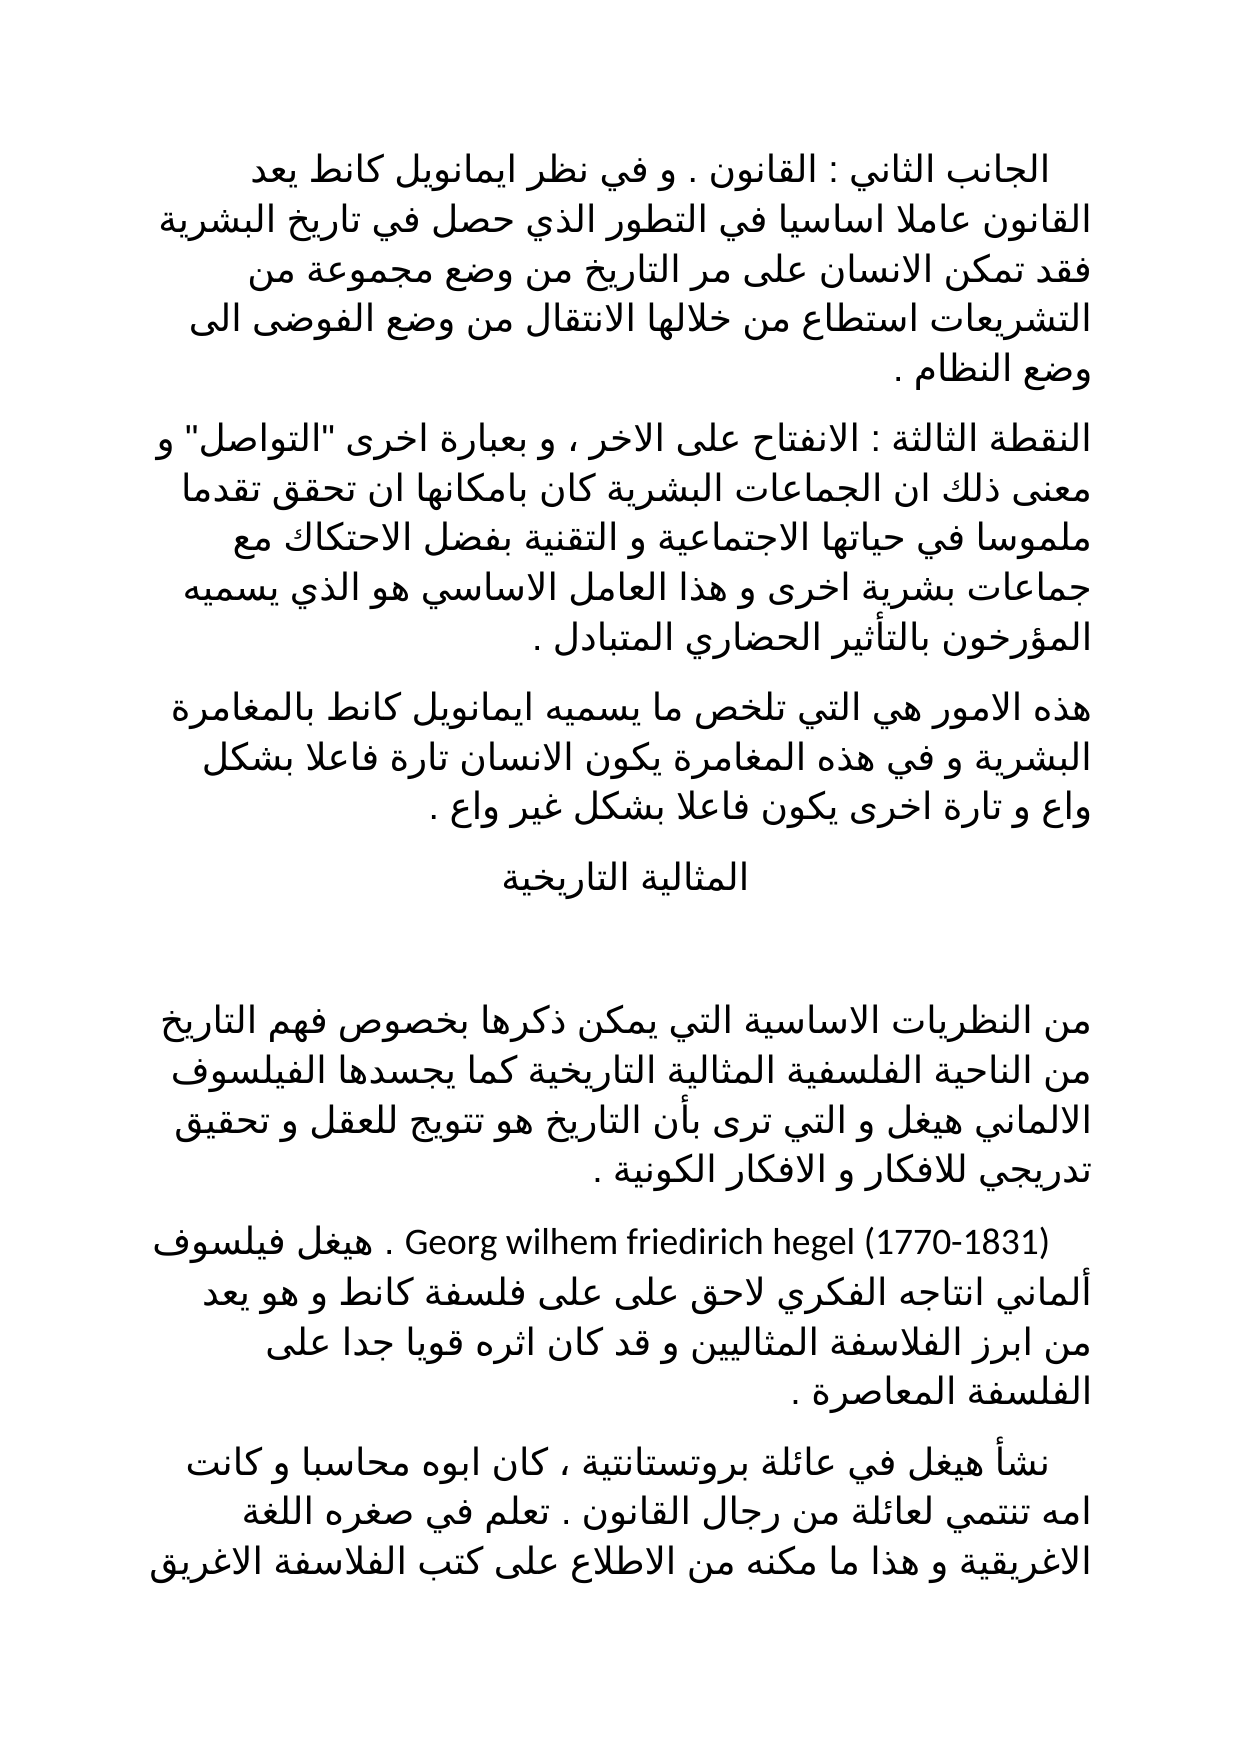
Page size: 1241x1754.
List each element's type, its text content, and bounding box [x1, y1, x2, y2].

text الجانب الثاني : القانون . و في نظر ايمانويل كانط يعد القانون عاملا اساسيا في التطور الذي حصل في تاريخ البشرية فقد تمكن الانسان على مر التاريخ من وضع مجموعة من التشريعات استطاع من خلالها الانتقال من وضع الفوضى الى وضع النظام . [148, 148, 1093, 389]
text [148, 1440, 1093, 1582]
text النقطة الثالثة : الانفتاح على الاخر ، و بعبارة اخرى "التواصل" و معنى ذلك ان الجماعات البشرية كان بامكانها ان تحقق تقدما ملموسا في حياتها الاجتماعية و التقنية بفضل الاحتكاك مع جماعات بشرية اخرى و هذا العامل الاساسي هو الذي يسميه المؤرخون بالتأثير الحضاري المتبادل . [148, 416, 1093, 658]
text من النظريات الاساسية التي يمكن ذكرها بخصوص فهم التاريخ من الناحية الفلسفية المثالية التاريخية كما يجسدها الفيلسوف الالماني هيغل و التي ترى بأن التاريخ هو تتويج للعقل و تحقيق تدريجي للافكار و الافكار الكونية . [148, 999, 1093, 1191]
text Georg wilhem friedirich hegel (1770-1831) . هيغل فيلسوف ألماني انتاجه الفكري لاحق على على فلسفة كانط و هو يعد من ابرز الفلاسفة المثاليين و قد كان اثره قويا جدا على الفلسفة المعاصرة . [148, 1218, 1093, 1412]
text المثالية التاريخية [148, 855, 1093, 898]
text هذه الامور هي التي تلخص ما يسميه ايمانويل كانط بالمغامرة البشرية و في هذه المغامرة يكون الانسان تارة فاعلا بشكل واع و تارة اخرى يكون فاعلا بشكل غير واع . [148, 685, 1093, 827]
